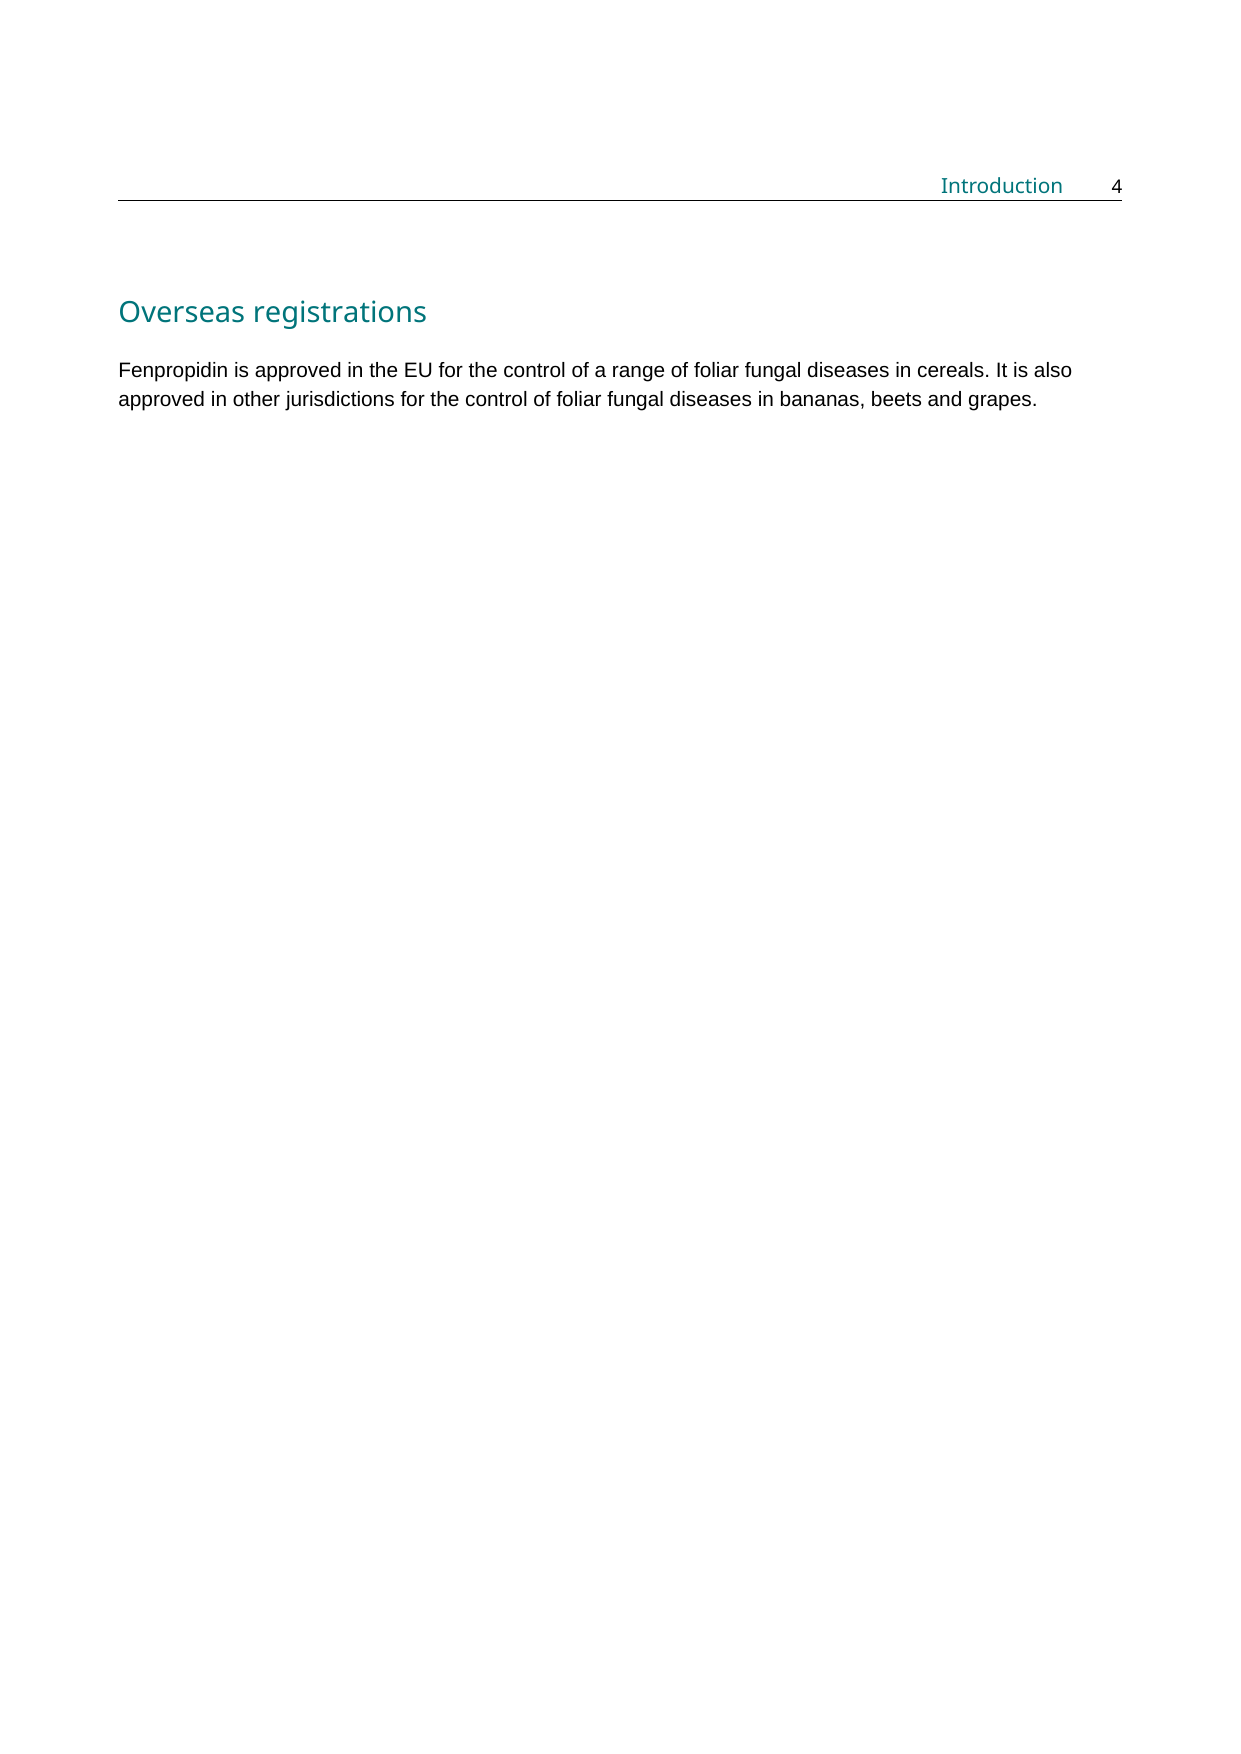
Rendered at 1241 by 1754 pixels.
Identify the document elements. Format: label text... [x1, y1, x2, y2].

text Fenpropidin is approved in the EU for the control of a range of foliar fungal diseases in cereals. It is also approved in other jurisdictions for the control of foliar fungal diseases in bananas, beets and grapes. [118, 354, 1122, 412]
subtitle Overseas registrations [118, 295, 1122, 329]
